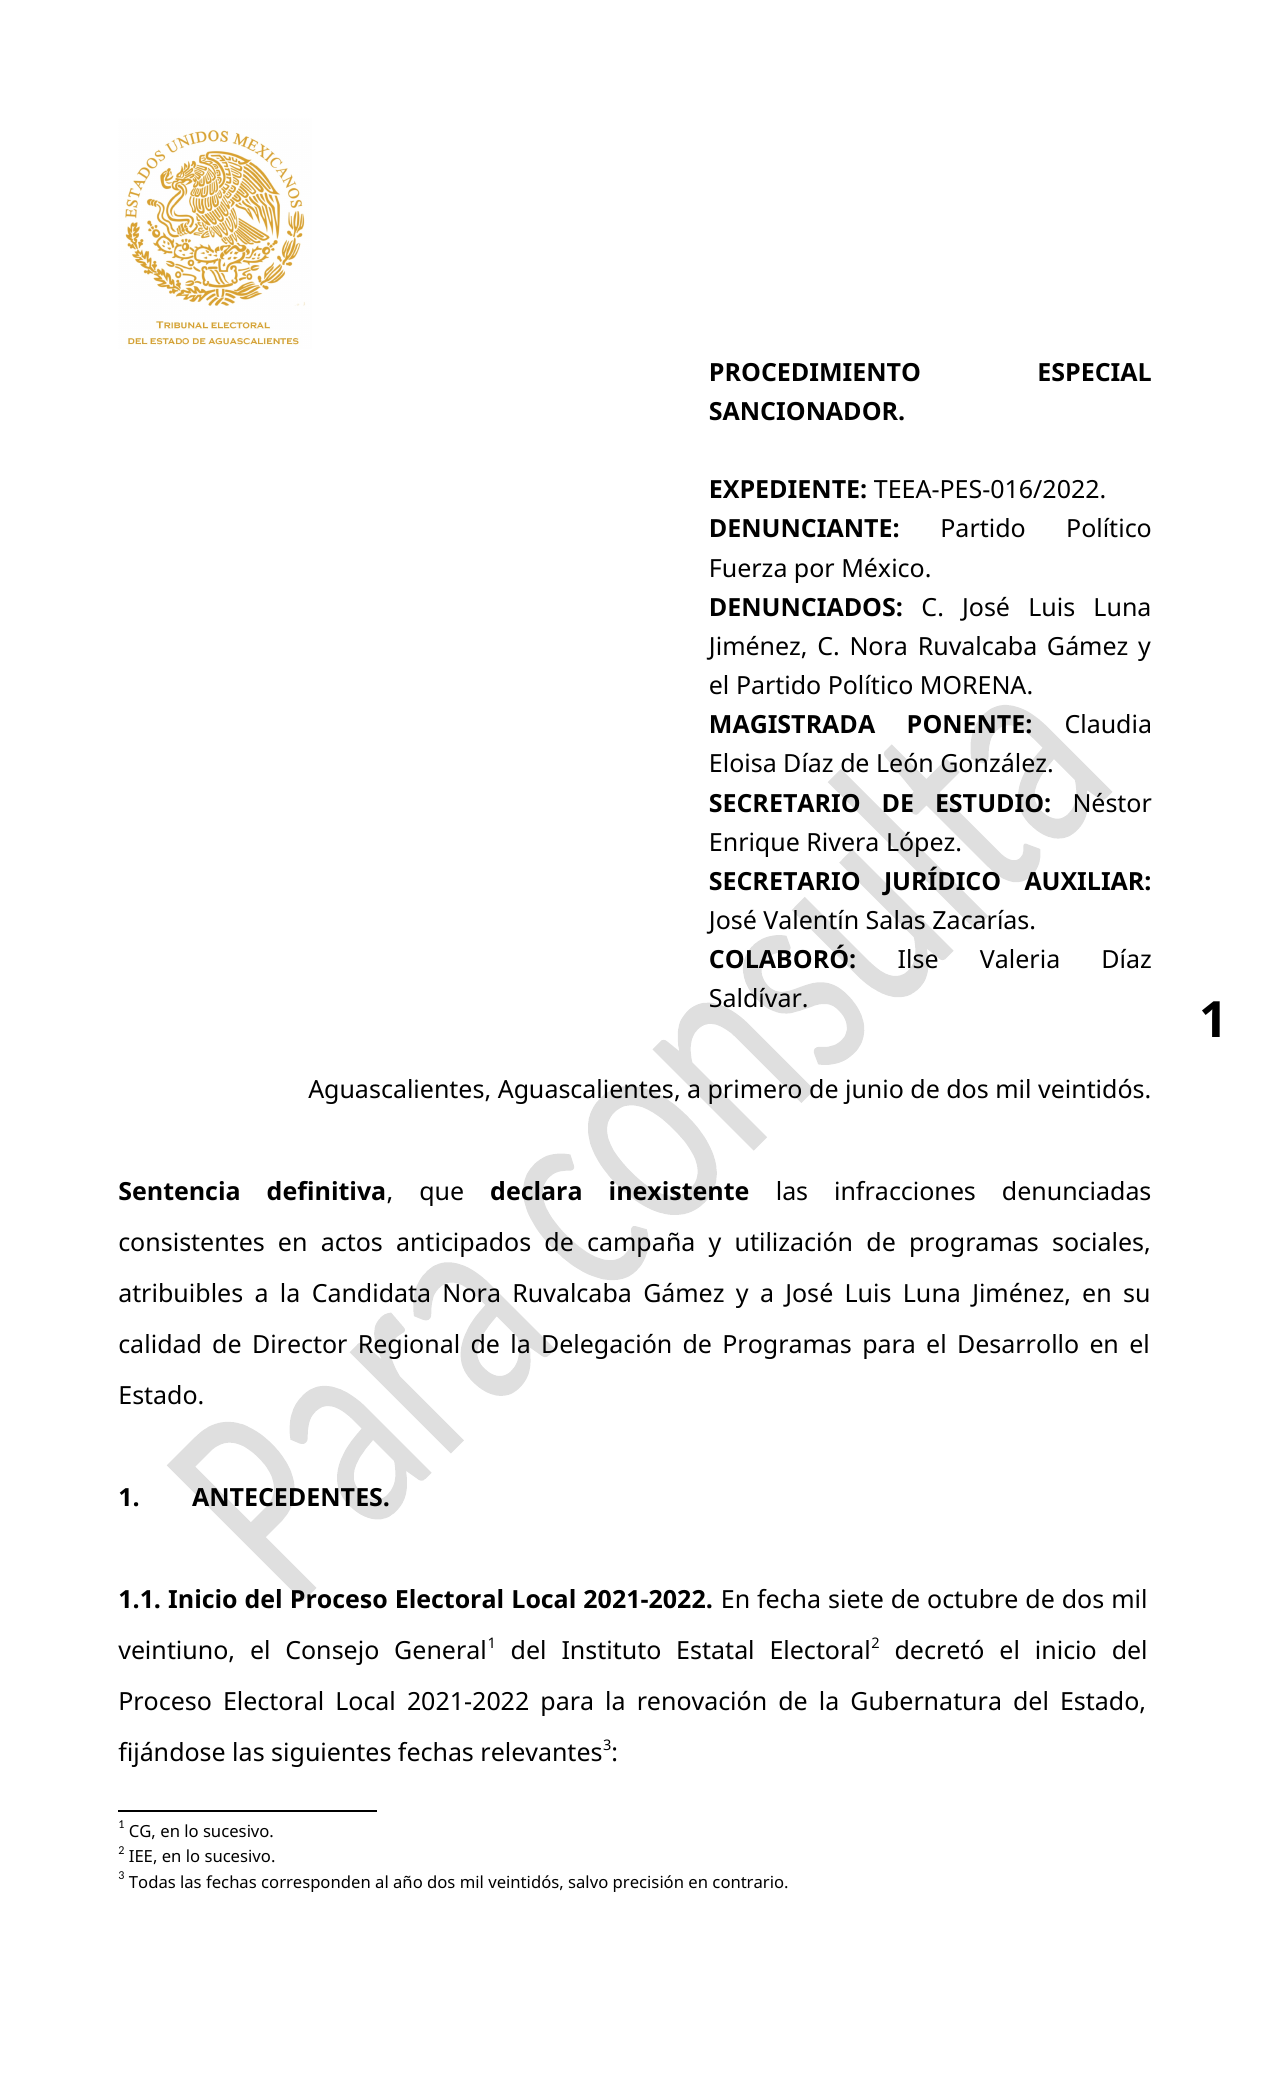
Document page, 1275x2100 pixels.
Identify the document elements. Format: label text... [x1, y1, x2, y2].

text DENUNCIANTE: Partido Político Fuerza por México. [709, 511, 1152, 584]
list ANTECEDENTES. [118, 1480, 1152, 1514]
text EXPEDIENTE: TEEA-PES-016/2022. [709, 472, 1152, 506]
text 1.1. Inicio del Proceso Electoral Local 2021-2022. En fecha siete de octubre de dos mil veintiuno, el Consejo General del Instituto Estatal Electoral decretó el inicio del Proceso Electoral Local 2021-2022 para la renovación de la Gubernatura del Estado, fijándose las siguientes fechas relevantes: [118, 1582, 1148, 1769]
text Aguascalientes, Aguascalientes, a primero de junio de dos mil veintidós. [118, 1071, 1152, 1105]
picture [118, 118, 312, 349]
text SECRETARIO JURÍDICO AUXILIAR: José Valentín Salas Zacarías. [709, 864, 1152, 937]
text COLABORÓ: Ilse Valeria Díaz Saldívar. [709, 942, 1152, 1015]
text MAGISTRADA PONENTE: Claudia Eloisa Díaz de León González. [709, 707, 1152, 780]
text DENUNCIADOS: C. José Luis Luna Jiménez, C. Nora Ruvalcaba Gámez y el Partido Político MORENA. [709, 589, 1152, 702]
text Sentencia definitiva, que declara inexistente las infracciones denunciadas consistentes en actos anticipados de campaña y utilización de programas sociales, atribuibles a la Candidata Nora Ruvalcaba Gámez y a José Luis Luna Jiménez, en su calidad de Director Regional de la Delegación de Programas para el Desarrollo en el Estado. [118, 1173, 1152, 1412]
text PROCEDIMIENTO ESPECIAL SANCIONADOR. [709, 354, 1152, 428]
text SECRETARIO DE ESTUDIO: Néstor Enrique Rivera López. [709, 785, 1152, 858]
